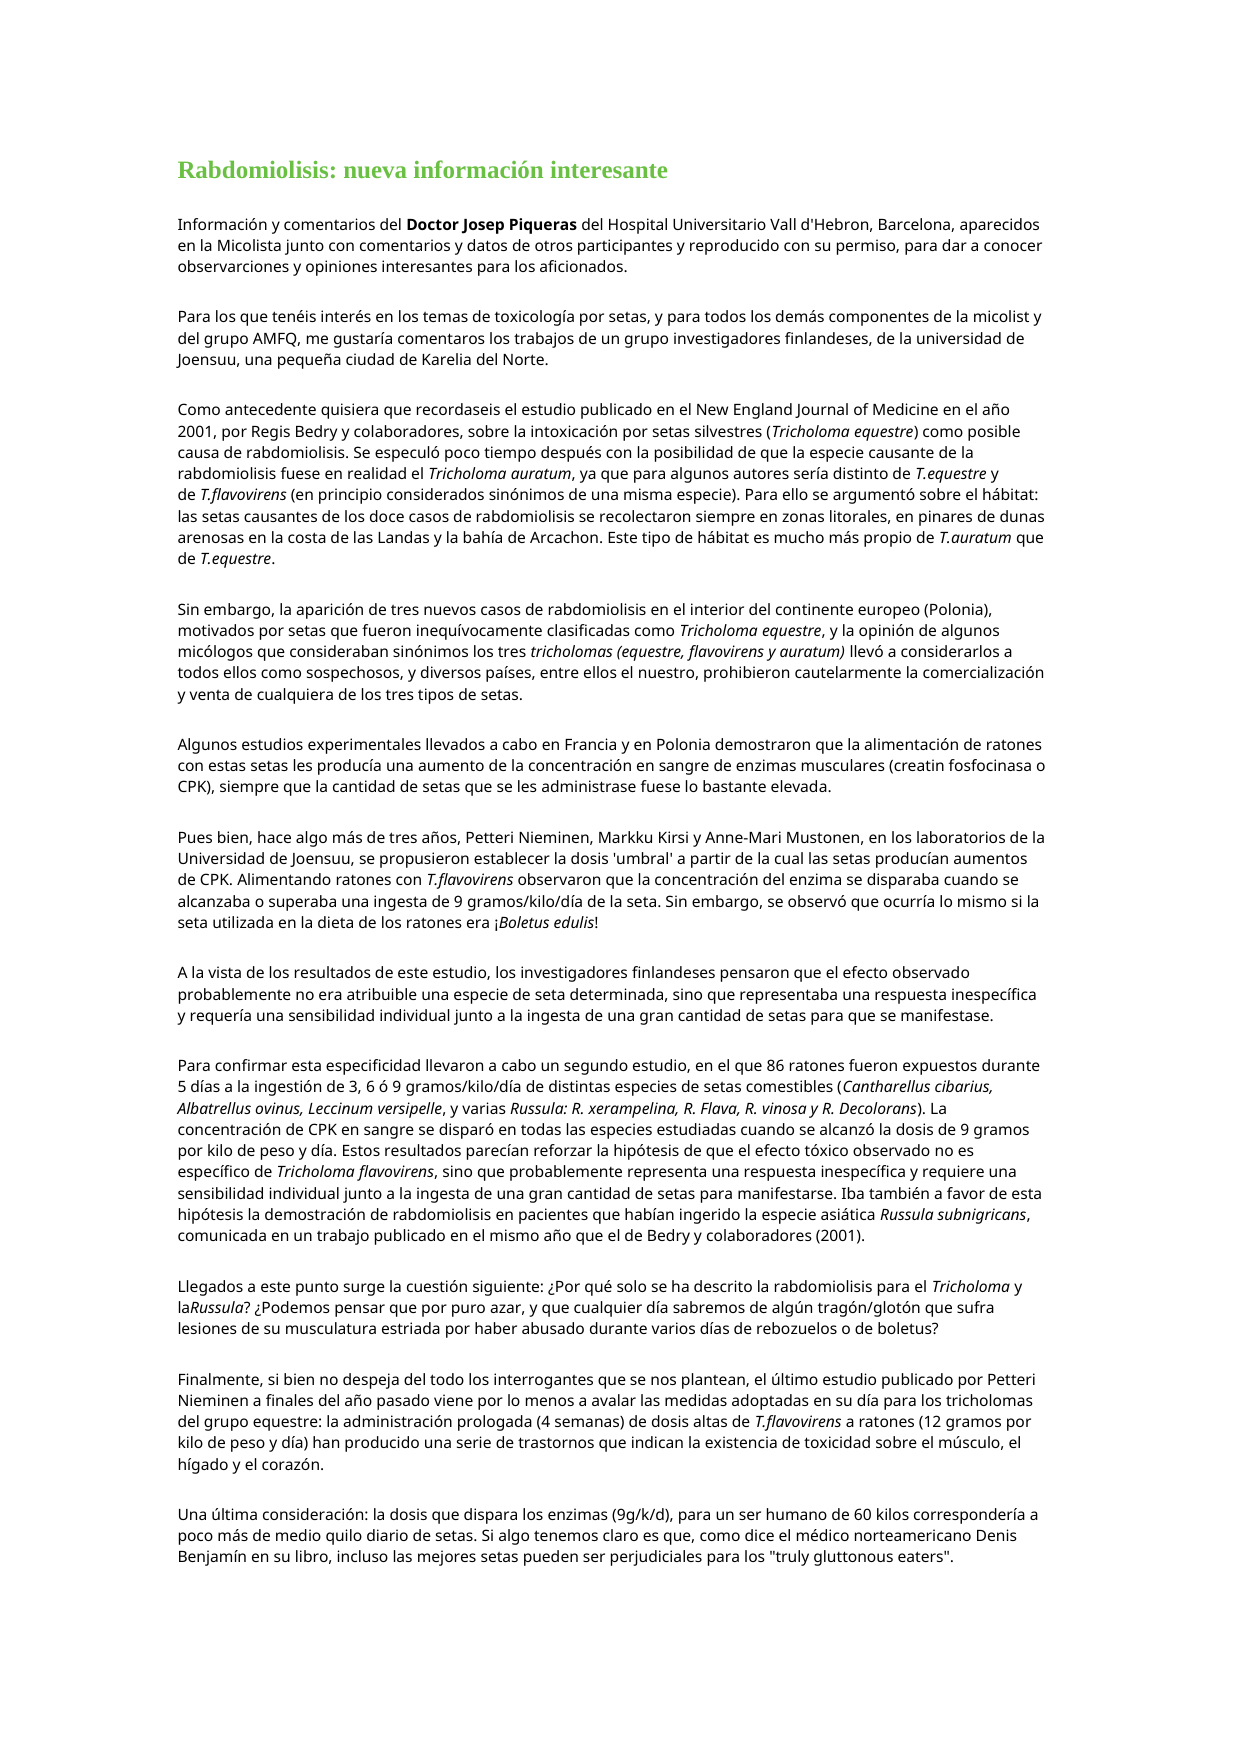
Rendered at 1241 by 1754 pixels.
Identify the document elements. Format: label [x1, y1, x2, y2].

table_header [169, 148, 1055, 1604]
